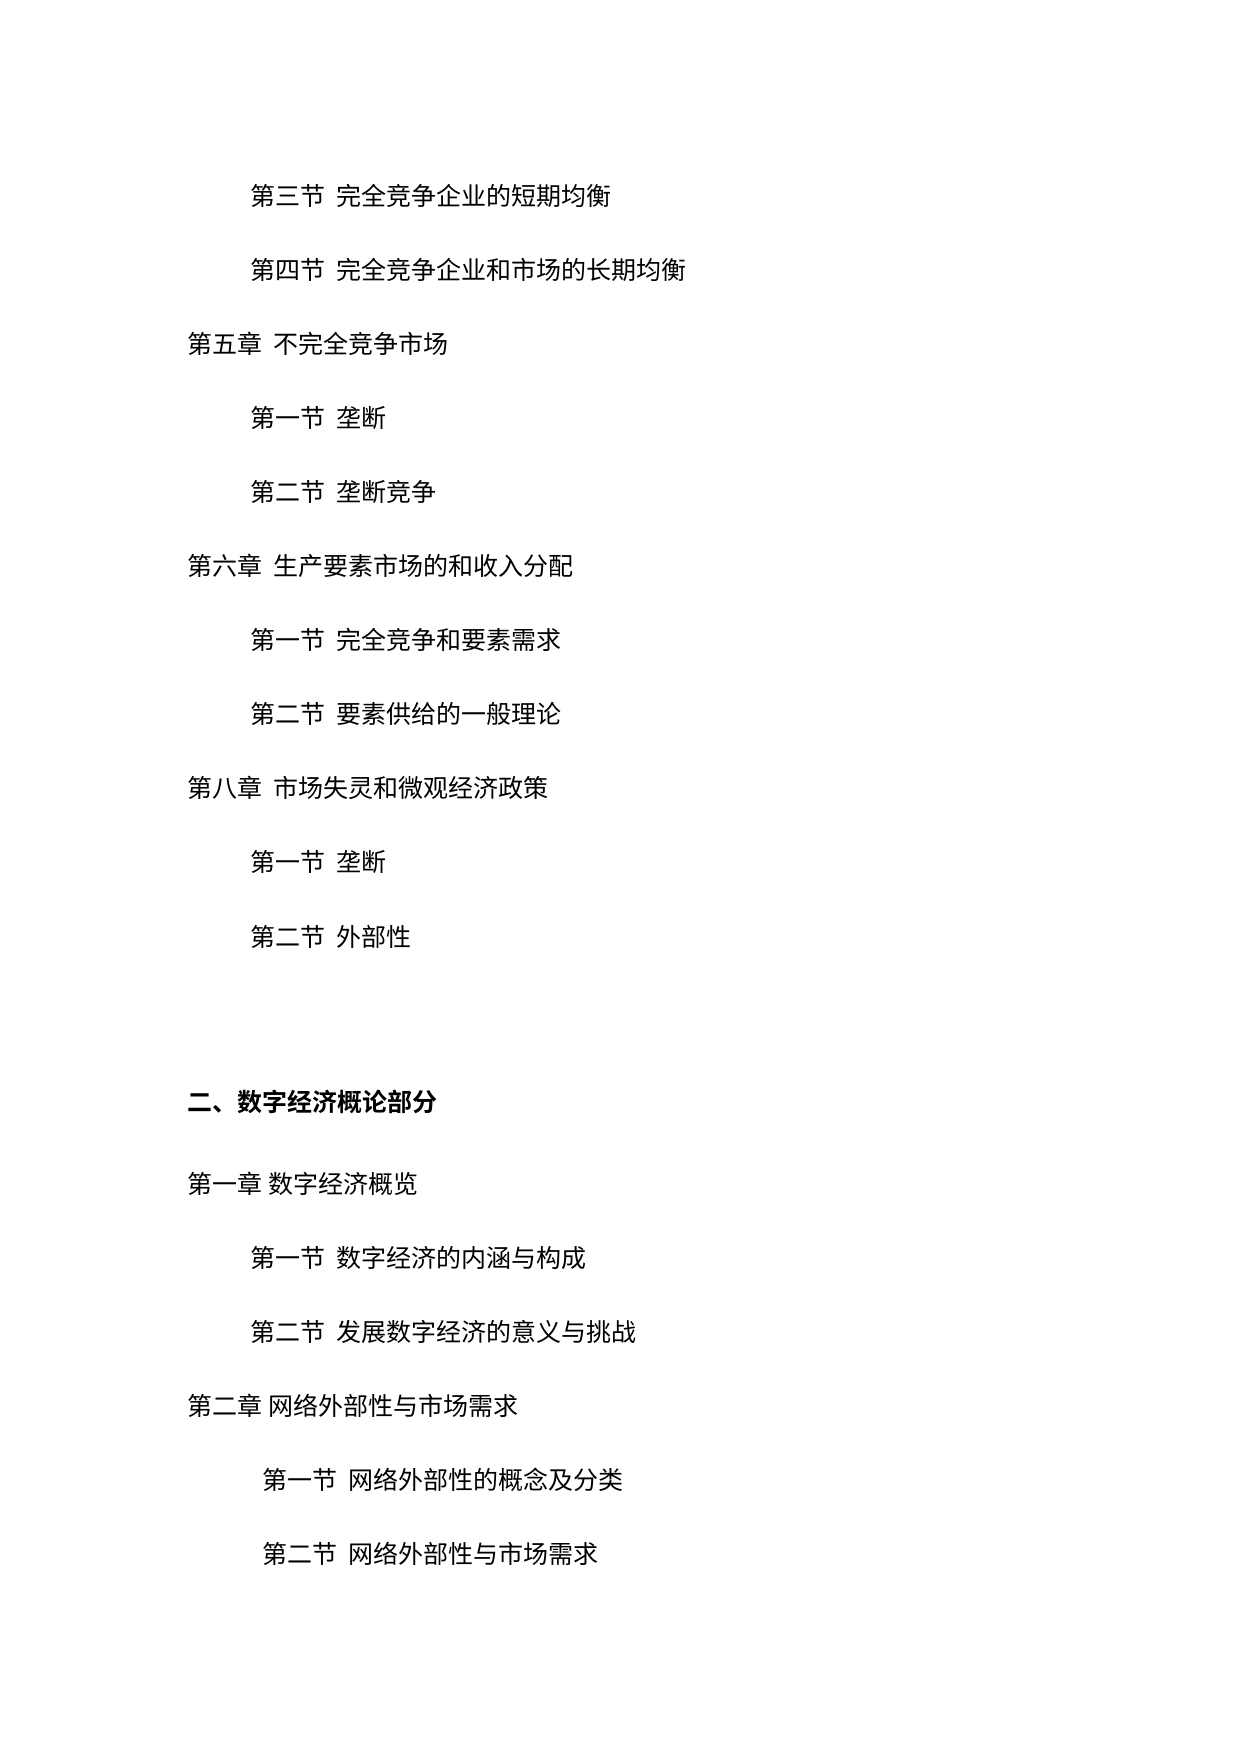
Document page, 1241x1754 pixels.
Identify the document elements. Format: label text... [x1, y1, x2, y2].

text 第六章 生产要素市场的和收入分配 [187, 532, 1053, 597]
text 第二节 要素供给的一般理论 [187, 680, 1053, 745]
text 第一章 数字经济概览 [187, 1150, 1053, 1215]
text 第一节 完全竞争和要素需求 [187, 606, 1053, 671]
text 第一节 垄断 [187, 384, 1053, 449]
text 第八章 市场失灵和微观经济政策 [187, 754, 1053, 819]
text 第二节 发展数字经济的意义与挑战 [187, 1298, 1053, 1363]
subtitle 二、数字经济概论部分 [187, 1068, 1053, 1133]
text 第二章 网络外部性与市场需求 [187, 1372, 1053, 1437]
text 第一节 网络外部性的概念及分类 [187, 1446, 1053, 1511]
text 第二节 外部性 [187, 903, 1053, 968]
text 第一节 垄断 [187, 828, 1053, 893]
text 第一节 数字经济的内涵与构成 [187, 1224, 1053, 1289]
text 第五章 不完全竞争市场 [187, 310, 1053, 375]
text 第二节 网络外部性与市场需求 [187, 1520, 1053, 1585]
text 第三节 完全竞争企业的短期均衡 [187, 162, 1053, 227]
text 第二节 垄断竞争 [187, 458, 1053, 523]
text 第四节 完全竞争企业和市场的长期均衡 [187, 236, 1053, 301]
